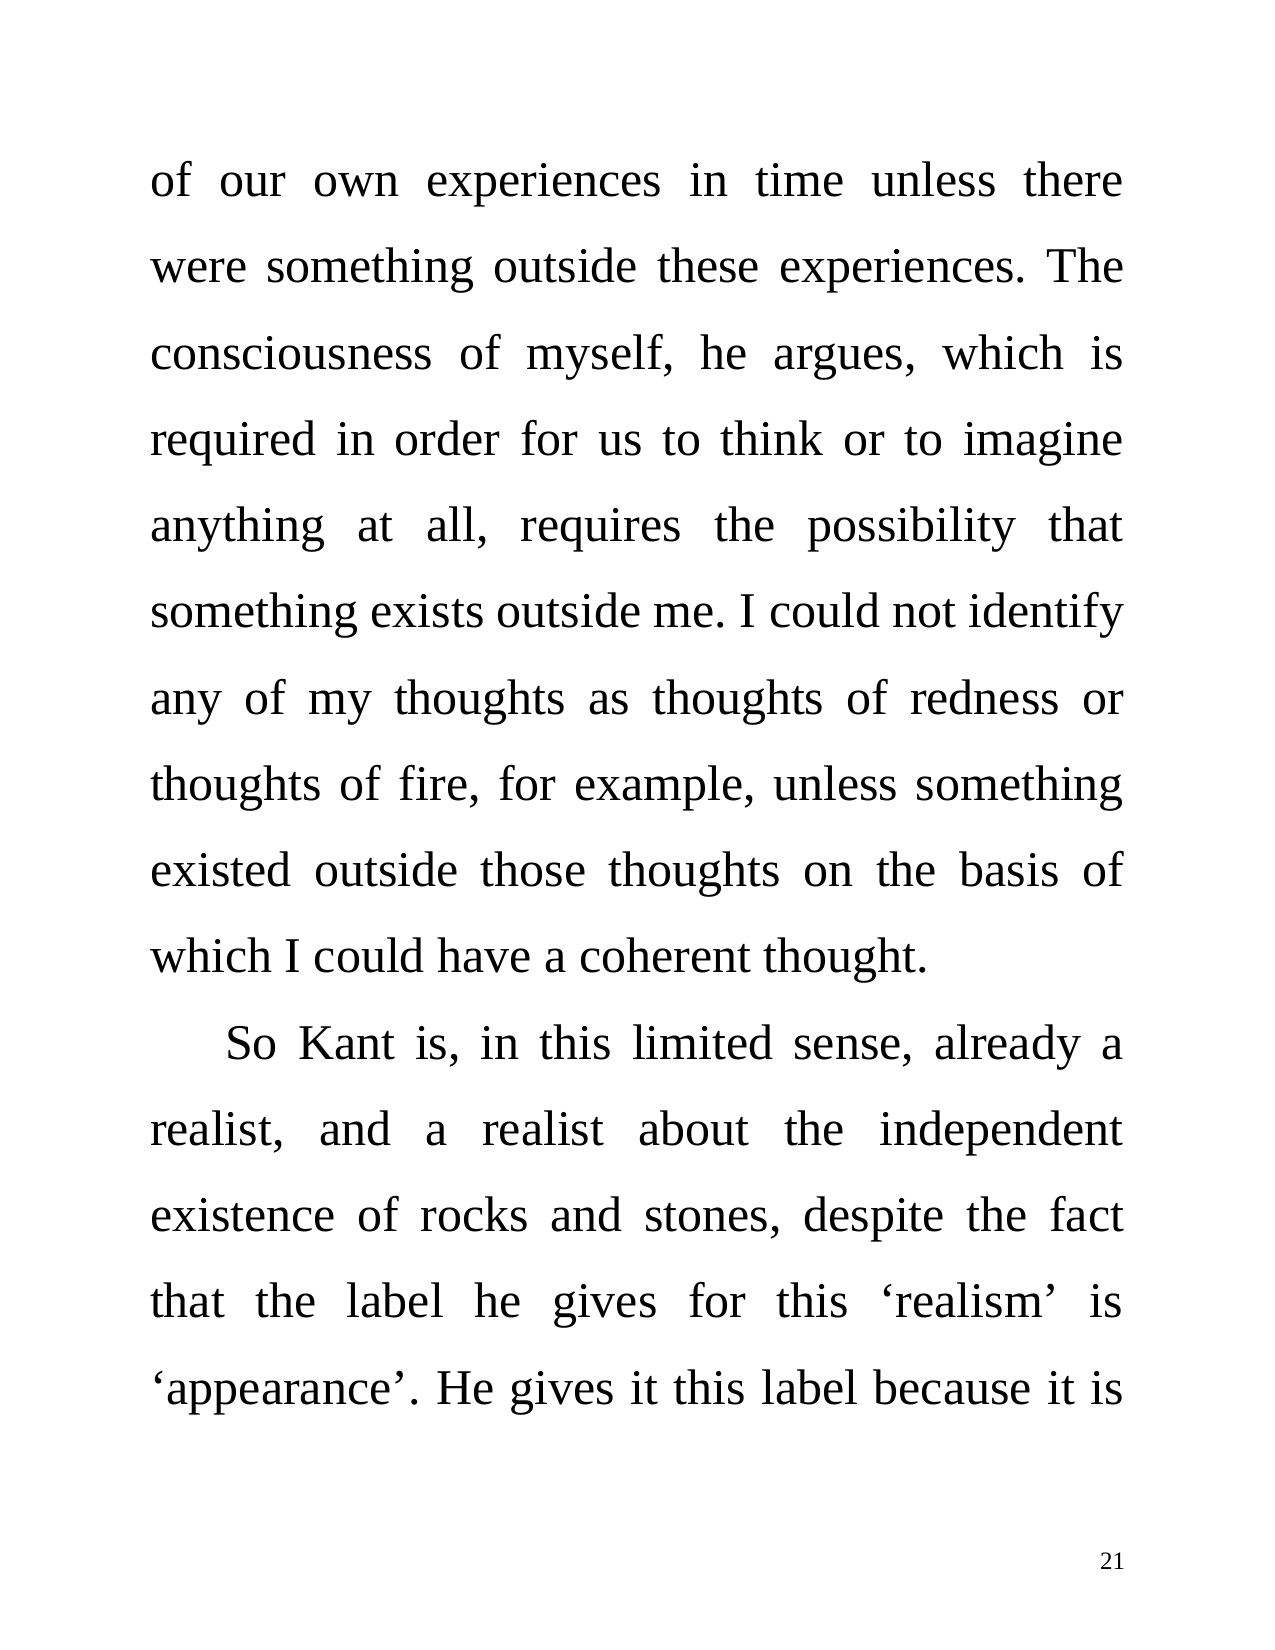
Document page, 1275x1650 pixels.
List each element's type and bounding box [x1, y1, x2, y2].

text [150, 150, 1125, 984]
text [150, 1012, 1125, 1415]
